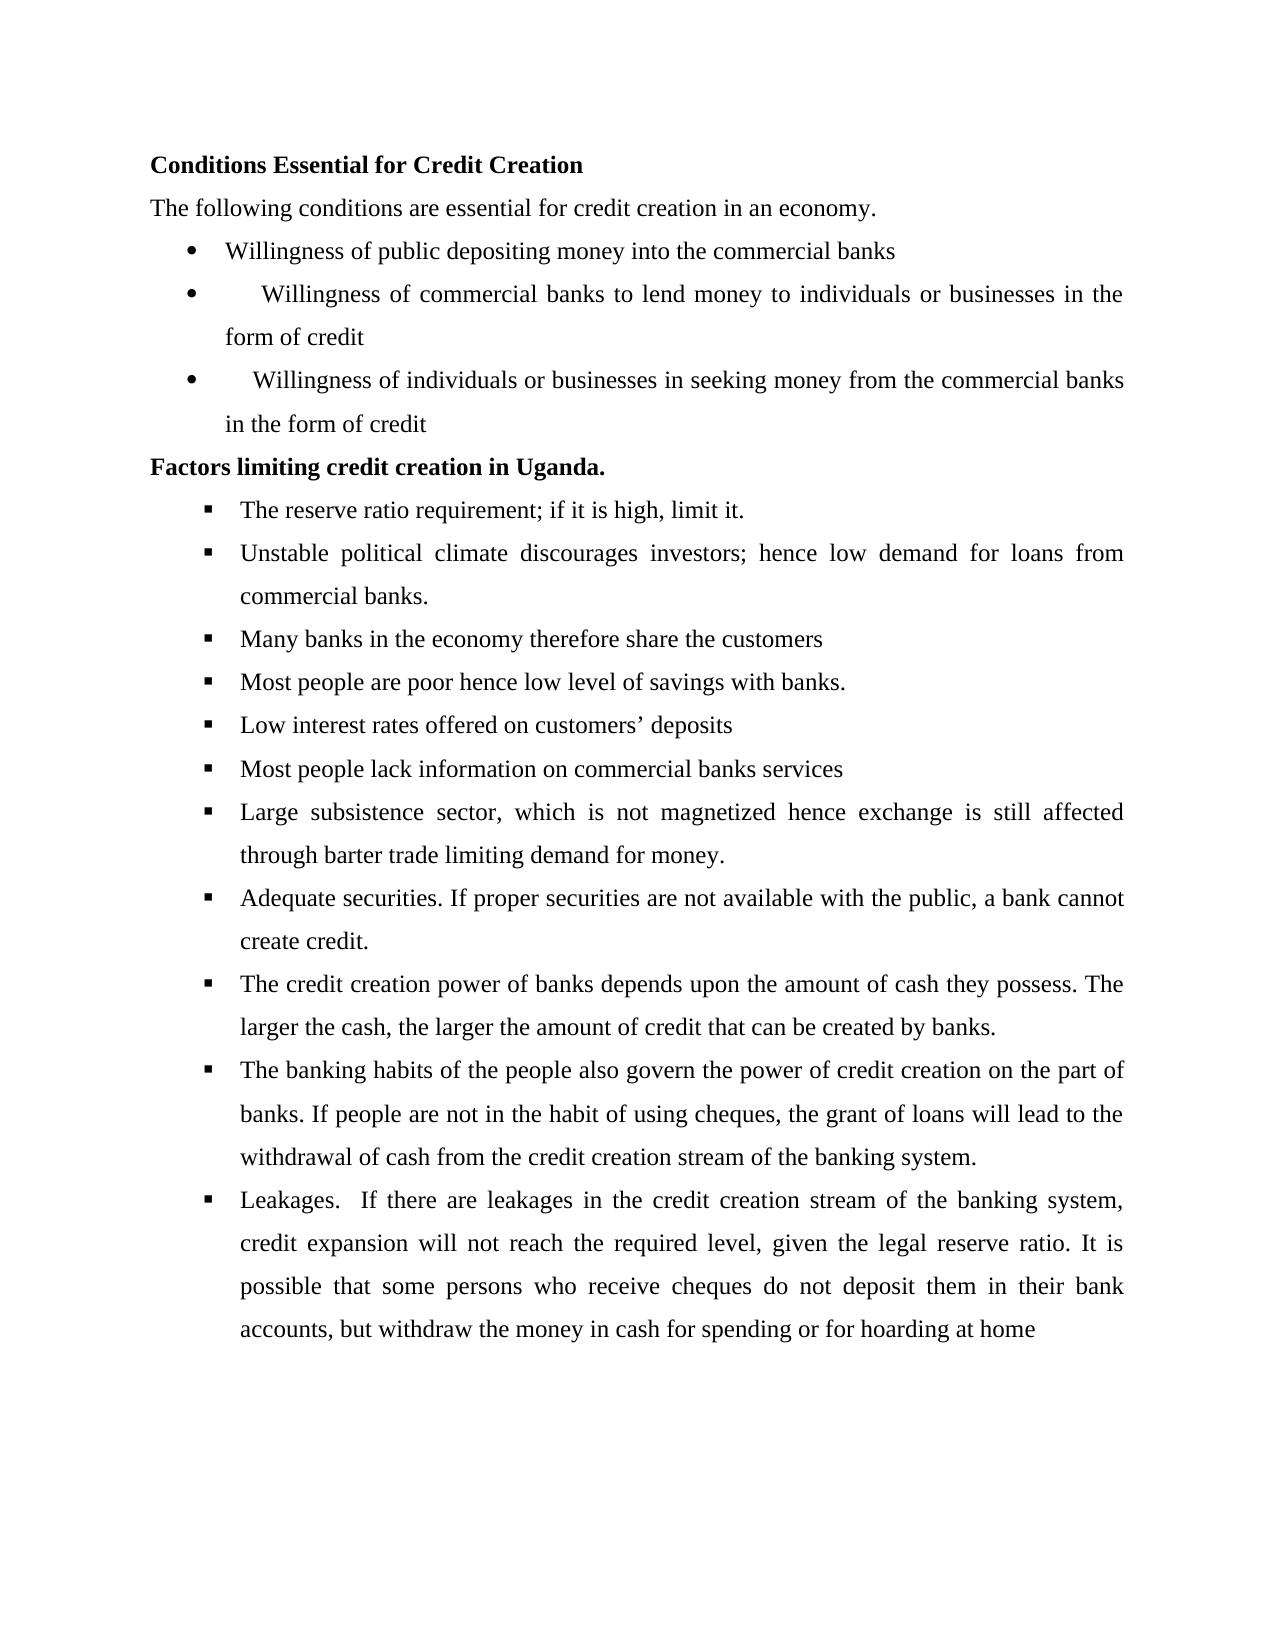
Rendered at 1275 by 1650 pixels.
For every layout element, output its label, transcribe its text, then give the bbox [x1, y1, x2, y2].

list Willingness of commercial banks to lend money to individuals or businesses in the form of credit [187, 279, 1125, 351]
list Adequate securities. If proper securities are not available with the public, a bank cannot create credit. [202, 883, 1125, 955]
list Many banks in the economy therefore share the customers [202, 624, 1125, 653]
list Willingness of public depositing money into the commercial banks [187, 236, 1125, 265]
list Most people lack information on commercial banks services [202, 754, 1125, 782]
list Unstable political climate discourages investors; hence low demand for loans from commercial banks. [202, 538, 1125, 610]
list The credit creation power of banks depends upon the amount of cash they possess. The larger the cash, the larger the amount of credit that can be created by banks. [202, 969, 1125, 1041]
text Factors limiting credit creation in . [150, 452, 1125, 481]
text The following conditions are essential for credit creation in an economy. [150, 193, 1125, 222]
list Low interest rates offered on customers’ deposits [202, 711, 1125, 739]
list Most people are poor hence low level of savings with banks. [202, 667, 1125, 696]
list Willingness of individuals or businesses in seeking money from the commercial banks in the form of credit [187, 366, 1125, 437]
list The banking habits of the people also govern the power of credit creation on the part of banks. If people are not in the habit of using cheques, the grant of loans will lead to the withdrawal of cash from the credit creation stream of the banking system. [202, 1056, 1125, 1171]
text Conditions Essential for Credit Creation [150, 150, 1125, 179]
list Leakages. If there are leakages in the credit creation stream of the banking system, credit expansion will not reach the required level, given the legal reserve ratio. It is possible that some persons who receive cheques do not deposit them in their bank accounts, but withdraw the money in cash for spending or for hoarding at home [202, 1185, 1125, 1343]
list Large subsistence sector, which is not magnetized hence exchange is still affected through barter trade limiting demand for money. [202, 797, 1125, 869]
list The reserve ratio requirement; if it is high, limit it. [202, 495, 1125, 524]
